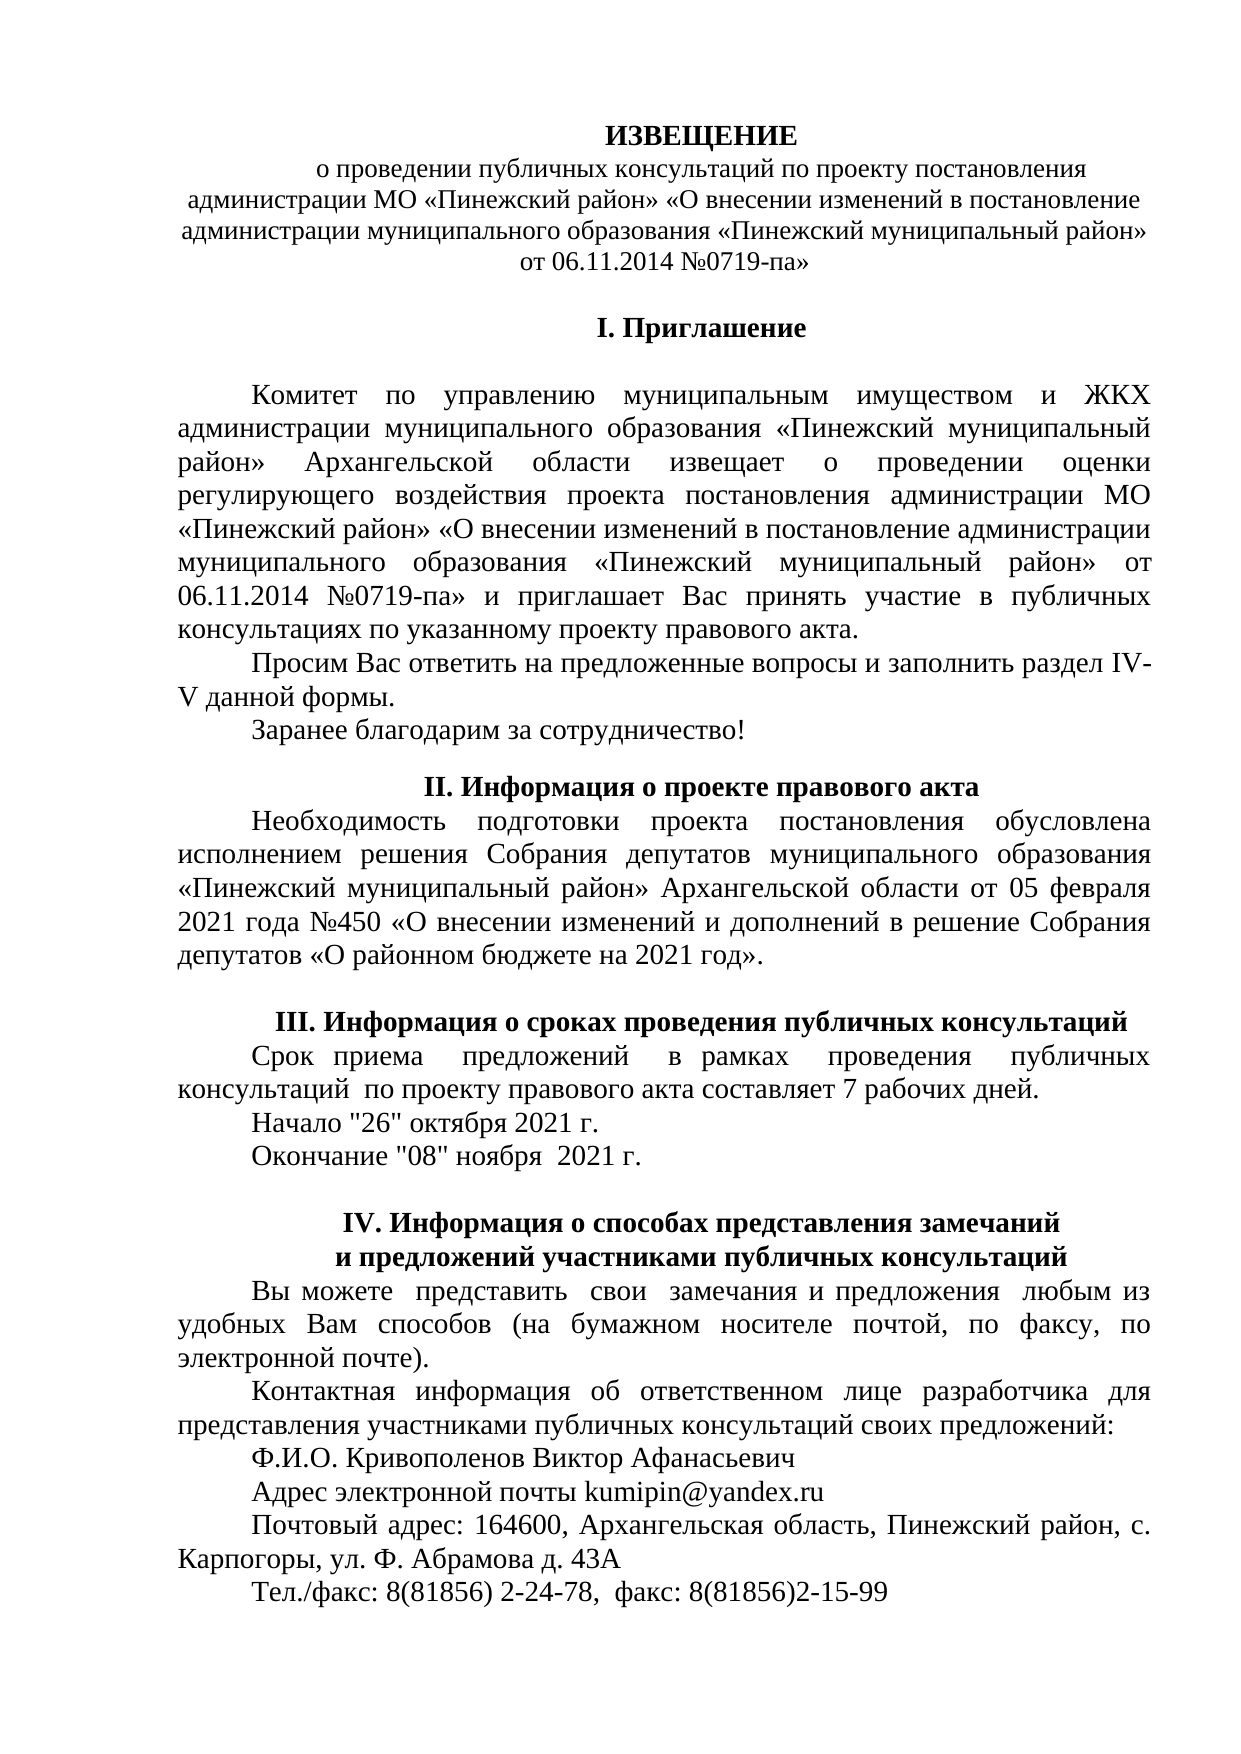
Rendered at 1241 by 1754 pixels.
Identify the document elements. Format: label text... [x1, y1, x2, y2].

text о проведении публичных консультаций по проекту постановления администрации МО «Пинежский район» «О внесении изменений в постановление администрации муниципального образования «Пинежский муниципальный район» от 06.11.2014 №0719-па» [177, 152, 1152, 276]
text Необходимость подготовки проекта постановления обусловлена исполнением решения Собрания депутатов муниципального образования «Пинежский муниципальный район» Архангельской области от 05 февраля 2021 года №450 «О внесении изменений и дополнений в решение Собрания депутатов «О районном бюджете на 2021 год». [177, 803, 1152, 971]
text III. Информация о сроках проведения публичных консультаций [177, 1004, 1152, 1038]
text Вы можете представить свои замечания и предложения любым из удобных Вам способов (на бумажном носителе почтой, по факсу, по электронной почте). [177, 1273, 1152, 1373]
text Заранее благодарим за сотрудничество! [177, 712, 1152, 746]
text I. Приглашение [177, 310, 1152, 343]
text и предложений участниками публичных консультаций [177, 1239, 1152, 1273]
text IV. Информация о способах представления замечаний [177, 1206, 1152, 1239]
text Ф.И.О. Кривополенов Виктор Афанасьевич [177, 1440, 1152, 1474]
text II. Информация о проекте правового акта [177, 769, 1152, 803]
text Тел./факс: 8(81856) 2-24-78, факс: 8(81856)2-15-99 [177, 1574, 1152, 1608]
text Просим Вас ответить на предложенные вопросы и заполнить раздел IV-V данной формы. [177, 645, 1152, 712]
text Контактная информация об ответственном лице разработчика для представления участниками публичных консультаций своих предложений: [177, 1373, 1152, 1440]
text Начало "26" октября 2021 г. [177, 1105, 1152, 1138]
text Комитет по управлению муниципальным имуществом и ЖКХ администрации муниципального образования «Пинежский муниципальный район» Архангельской области извещает о проведении оценки регулирующего воздействия проекта постановления администрации МО «Пинежский район» «О внесении изменений в постановление администрации муниципального образования «Пинежский муниципальный район» от 06.11.2014 №0719-па» и приглашает Вас принять участие в публичных консультациях по указанному проекту правового акта. [177, 377, 1152, 645]
text Адрес электронной почты kumipin@yandex.ru [177, 1474, 1152, 1507]
text Окончание "08" ноября 2021 г. [177, 1138, 1152, 1172]
text Срок приема предложений в рамках проведения публичных консультаций по проекту правового акта составляет 7 рабочих дней. [177, 1038, 1152, 1105]
text Почтовый адрес: 164600, Архангельская область, Пинежский район, с. Карпогоры, ул. Ф. Абрамова д. 43А [177, 1507, 1152, 1574]
text ИЗВЕЩЕНИЕ [177, 118, 1152, 152]
